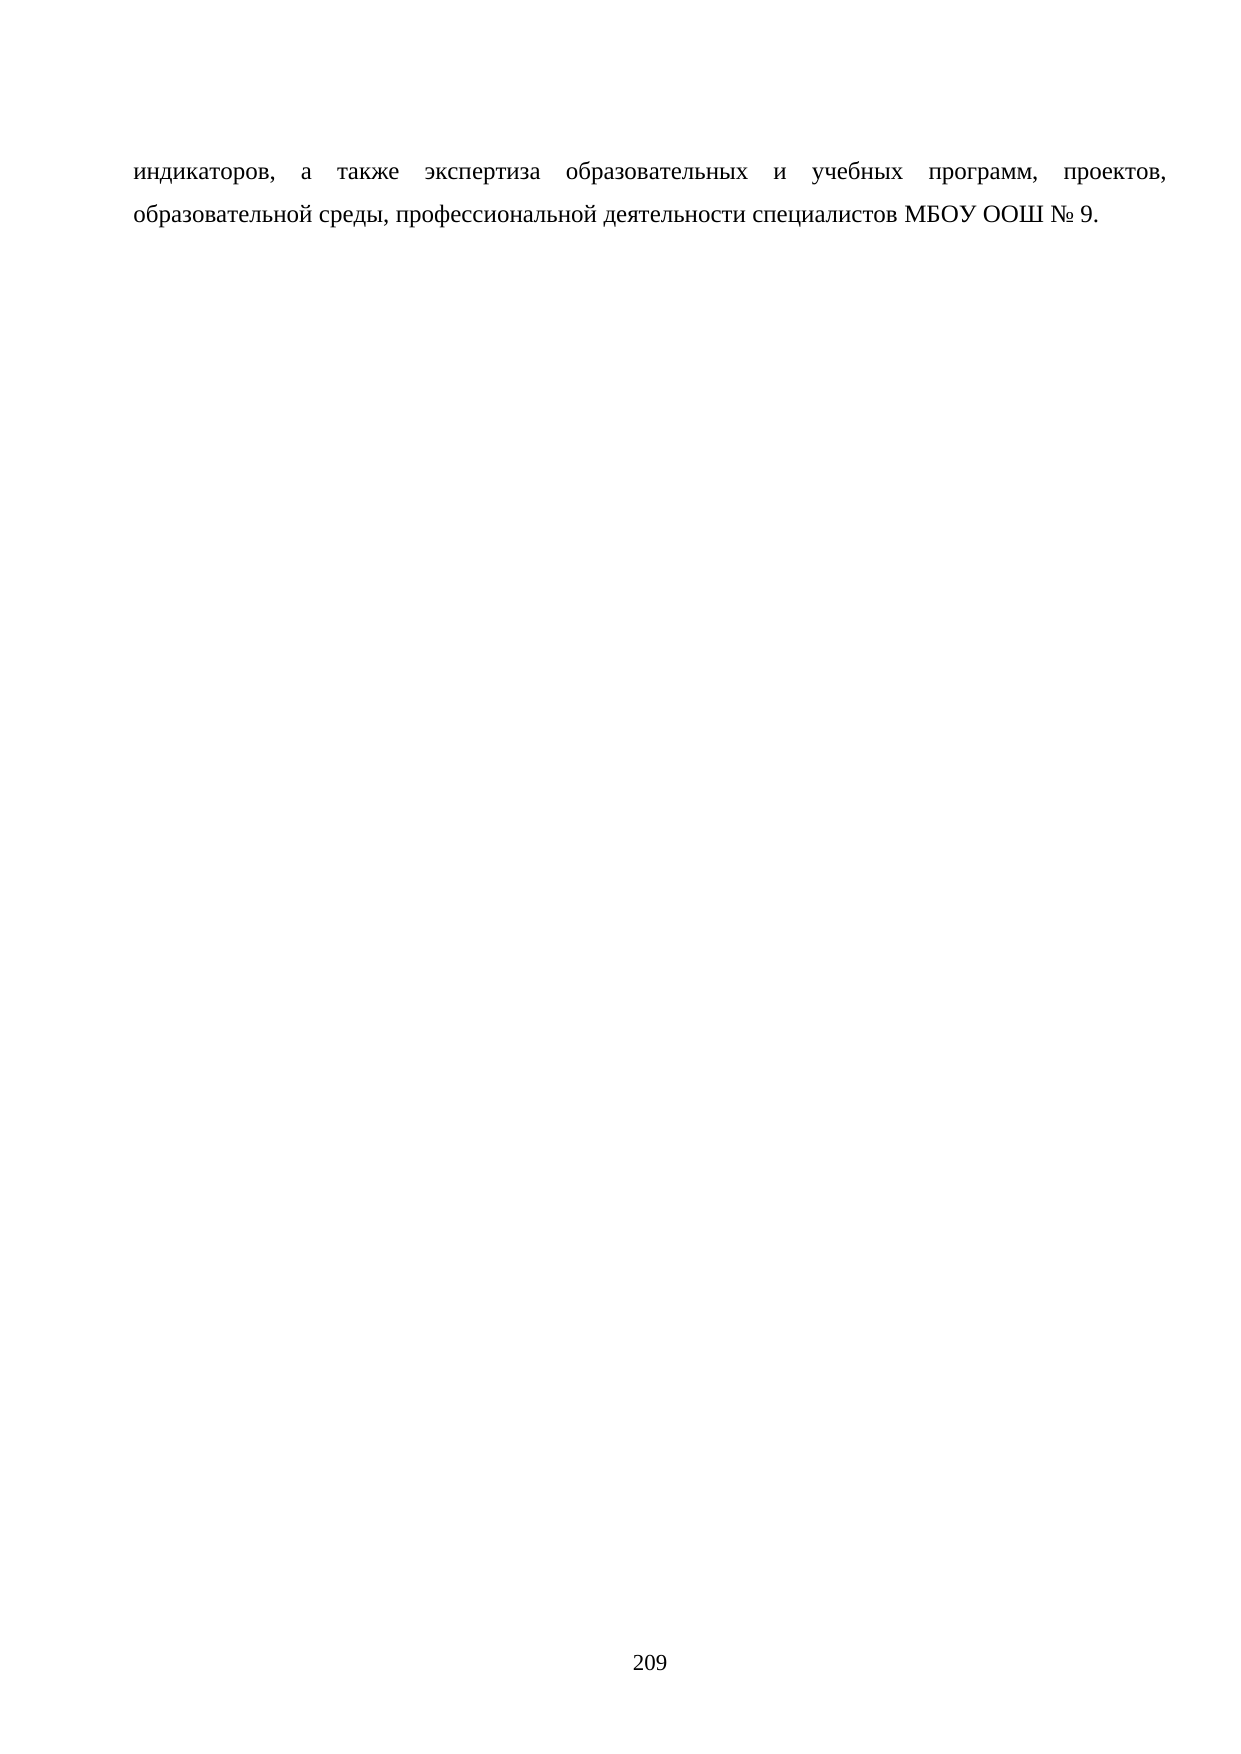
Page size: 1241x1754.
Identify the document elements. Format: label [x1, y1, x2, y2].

text [133, 156, 1167, 228]
